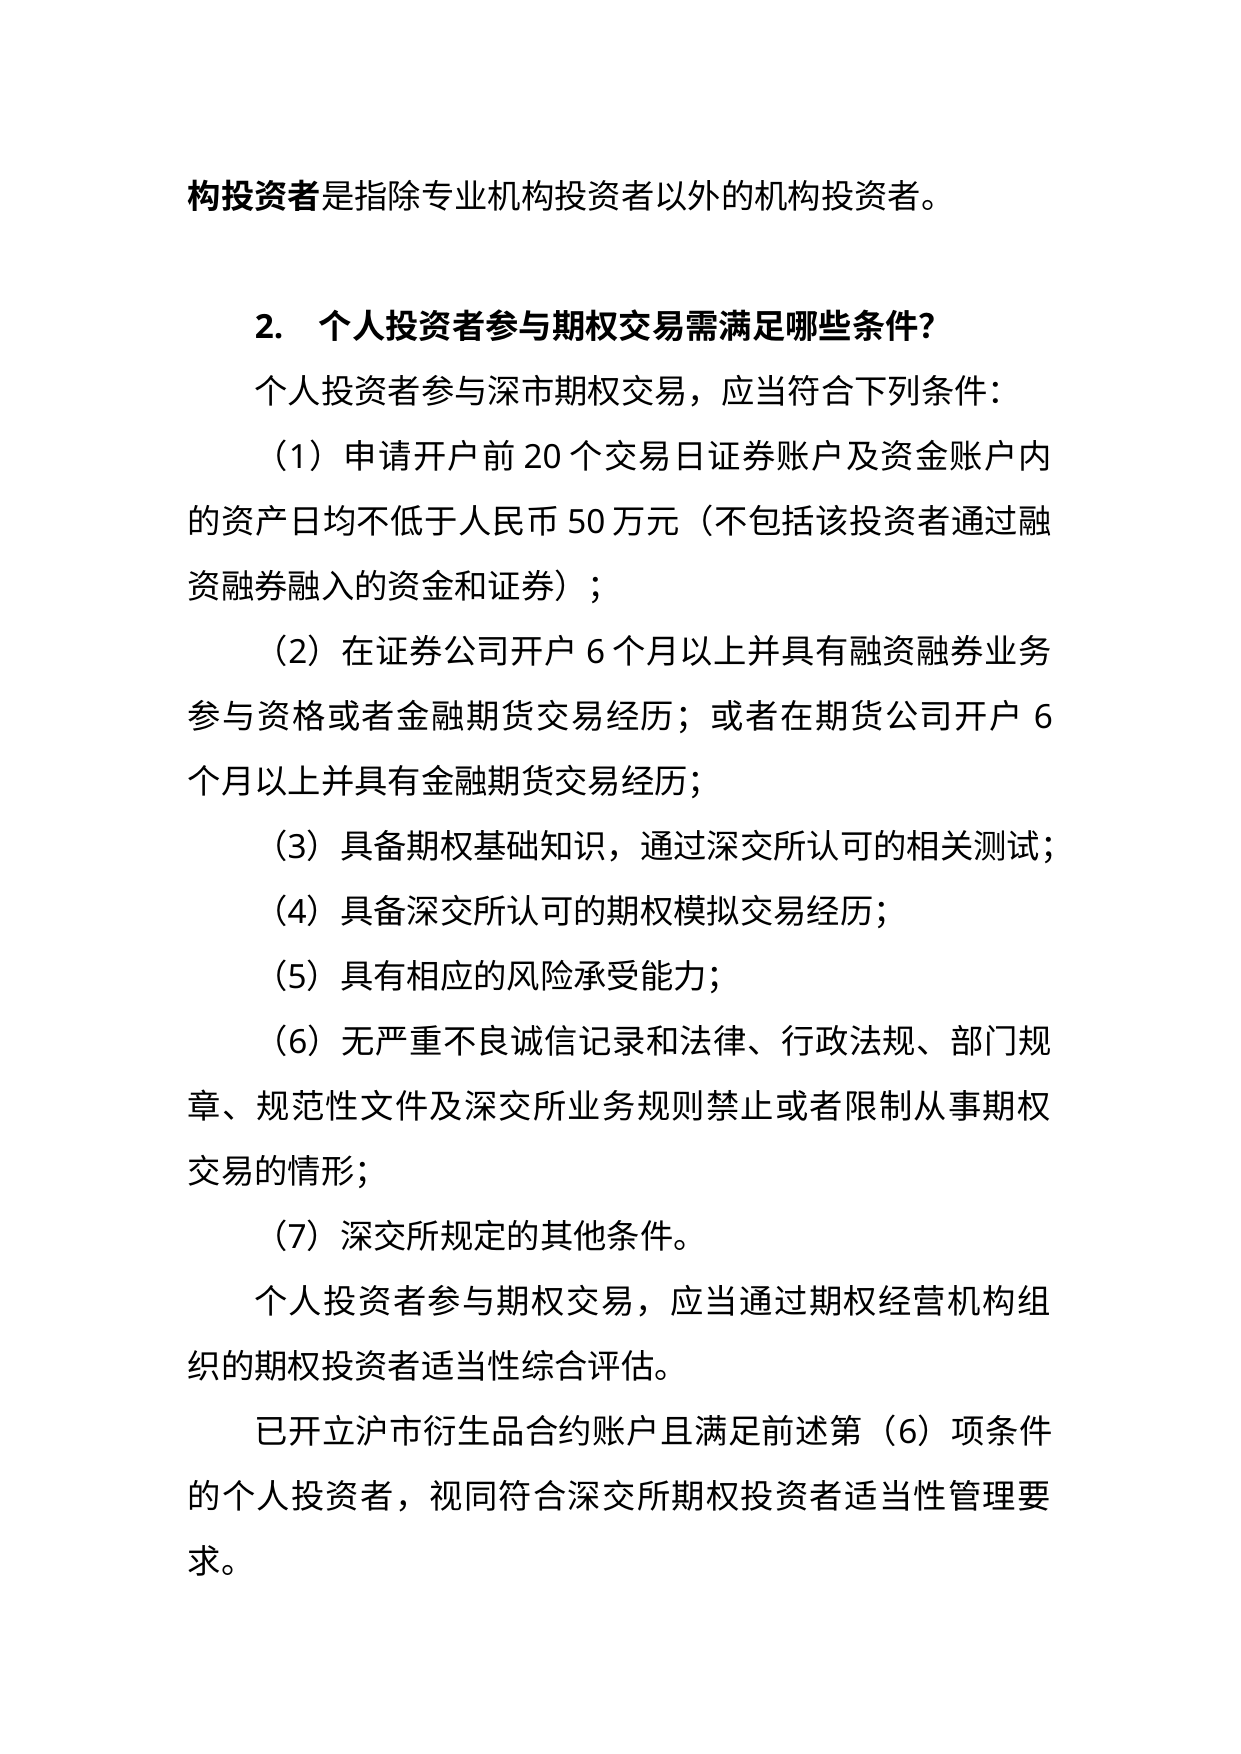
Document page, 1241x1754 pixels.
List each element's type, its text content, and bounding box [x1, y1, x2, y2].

text （4）具备深交所认可的期权模拟交易经历； [187, 877, 1053, 942]
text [187, 162, 1053, 227]
text （6）无严重不良诚信记录和法律、行政法规、部门规章、规范性文件及深交所业务规则禁止或者限制从事期权交易的情形； [187, 1007, 1053, 1202]
text 个人投资者参与深市期权交易，应当符合下列条件： [187, 357, 1053, 422]
list 个人投资者参与期权交易需满足哪些条件？ [187, 292, 1053, 357]
text （5）具有相应的风险承受能力； [187, 942, 1053, 1007]
text 个人投资者参与期权交易，应当通过期权经营机构组织的期权投资者适当性综合评估。 [187, 1267, 1053, 1397]
text （2）在证券公司开户6个月以上并具有融资融券业务参与资格或者金融期货交易经历；或者在期货公司开户6个月以上并具有金融期货交易经历； [187, 617, 1053, 812]
text （7）深交所规定的其他条件。 [187, 1202, 1053, 1267]
text 已开立沪市衍生品合约账户且满足前述第（6）项条件的个人投资者，视同符合深交所期权投资者适当性管理要求。 [187, 1397, 1053, 1592]
text （1）申请开户前20个交易日证券账户及资金账户内的资产日均不低于人民币50万元（不包括该投资者通过融资融券融入的资金和证券）； [187, 422, 1053, 617]
text （3）具备期权基础知识，通过深交所认可的相关测试； [187, 812, 1053, 877]
